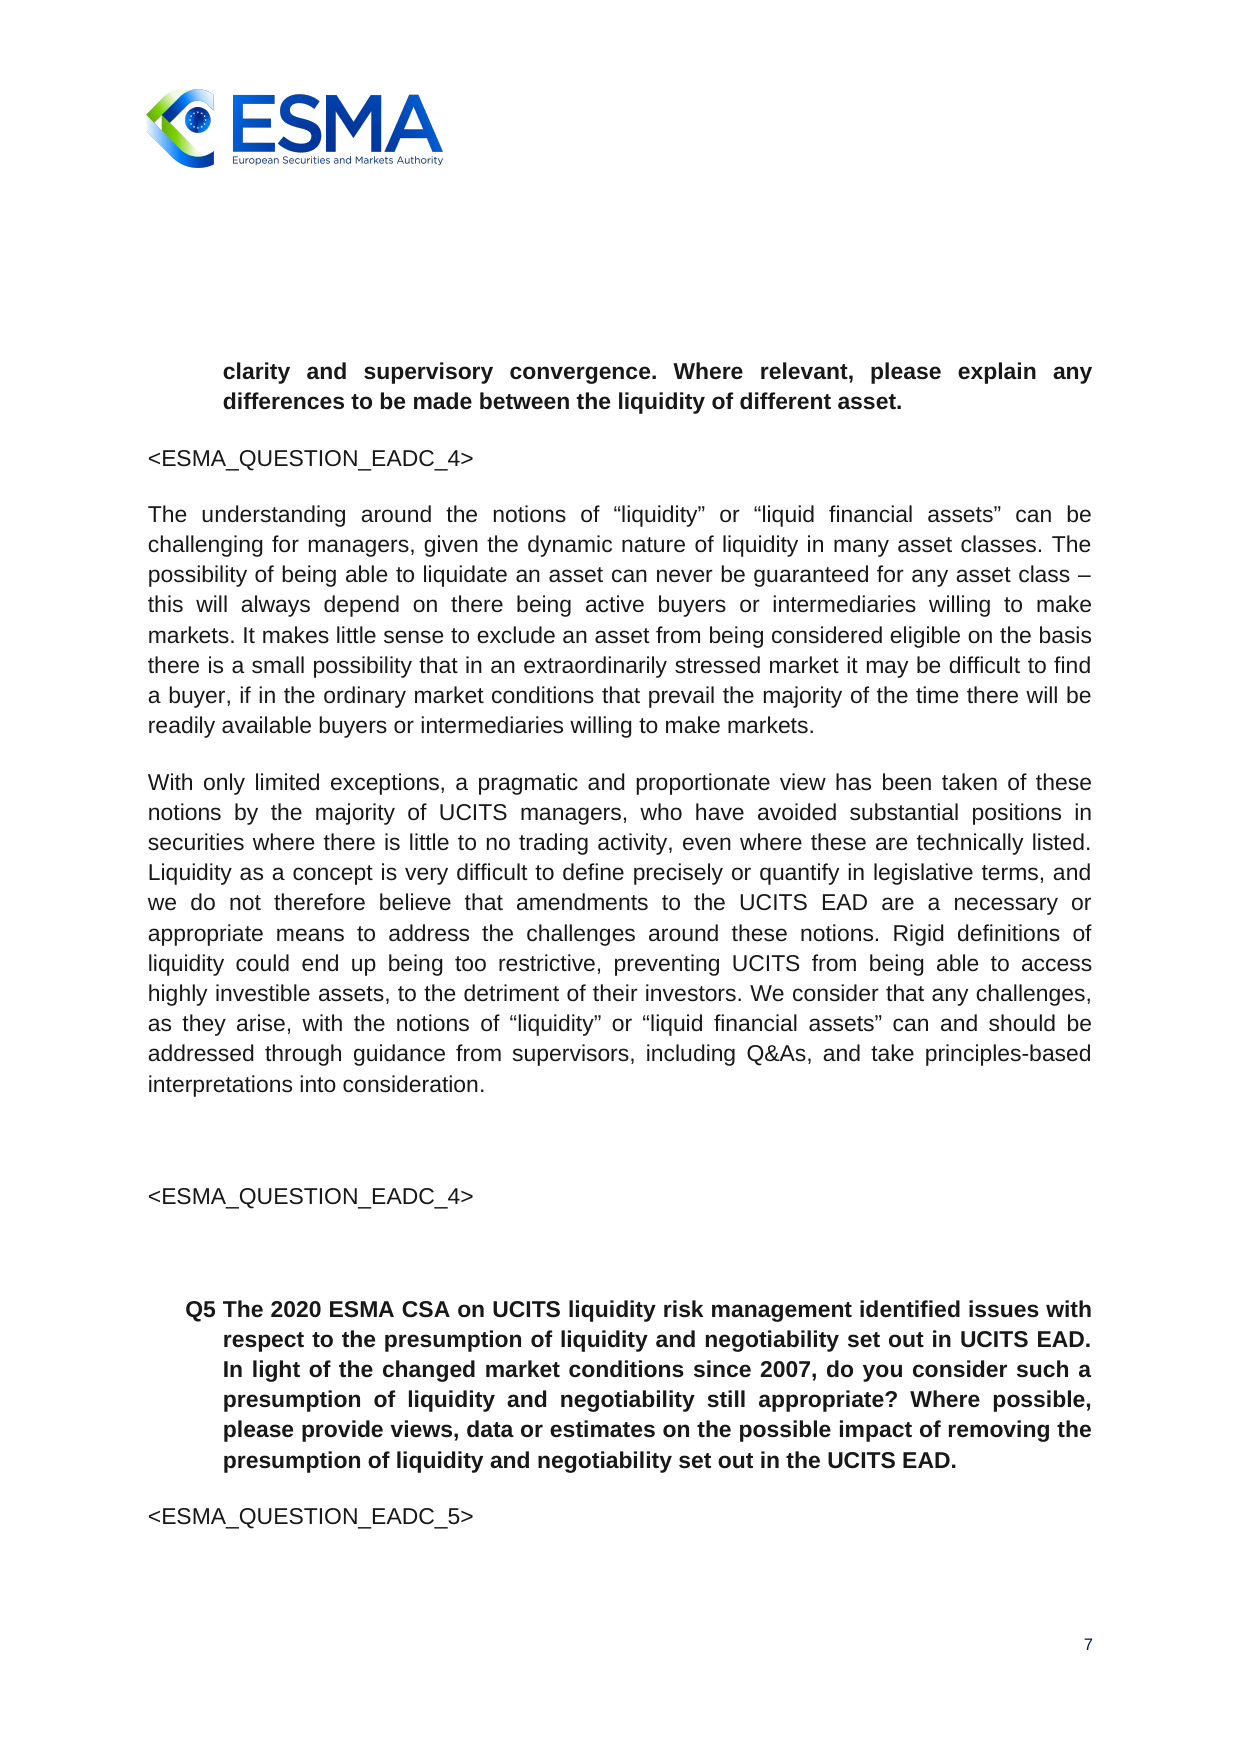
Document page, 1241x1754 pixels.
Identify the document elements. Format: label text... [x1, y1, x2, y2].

text <ESMA_QUESTION_EADC_4> [148, 444, 1093, 471]
text The understanding around the notions of “liquidity” or “liquid financial assets” can be challenging for managers, given the dynamic nature of liquidity in many asset classes. The possibility of being able to liquidate an asset can never be guaranteed for any asset class – this will always depend on there being active buyers or intermediaries willing to make markets. It makes little sense to exclude an asset from being considered eligible on the basis there is a small possibility that in an extraordinarily stressed market it may be difficult to find a buyer, if in the ordinary market conditions that prevail the majority of the time there will be readily available buyers or intermediaries willing to make markets. [148, 501, 1093, 739]
text <ESMA_QUESTION_EADC_5> [148, 1503, 1093, 1529]
picture [146, 89, 443, 168]
text With only limited exceptions, a pragmatic and proportionate view has been taken of these notions by the majority of UCITS managers, who have avoided substantial positions in securities where there is little to no trading activity, even where these are technically listed. Liquidity as a concept is very difficult to define precisely or quantify in legislative terms, and we do not therefore believe that amendments to the UCITS EAD are a necessary or appropriate means to address the challenges around these notions. Rigid definitions of liquidity could end up being too restrictive, preventing UCITS from being able to access highly investible assets, to the detriment of their investors. We consider that any challenges, as they arise, with the notions of “liquidity” or “liquid financial assets” can and should be addressed through guidance from supervisors, including Q&As, and take principles-based interpretations into consideration. [148, 768, 1093, 1097]
list The 2020 ESMA CSA on UCITS liquidity risk management identified issues with respect to the presumption of liquidity and negotiability set out in UCITS EAD. In light of the changed market conditions since 2007, do you consider such a presumption of liquidity and negotiability still appropriate? Where possible, please provide views, data or estimates on the possible impact of removing the presumption of liquidity and negotiability set out in the UCITS EAD. [185, 1296, 1093, 1473]
text <ESMA_QUESTION_EADC_4> [148, 1183, 1093, 1209]
